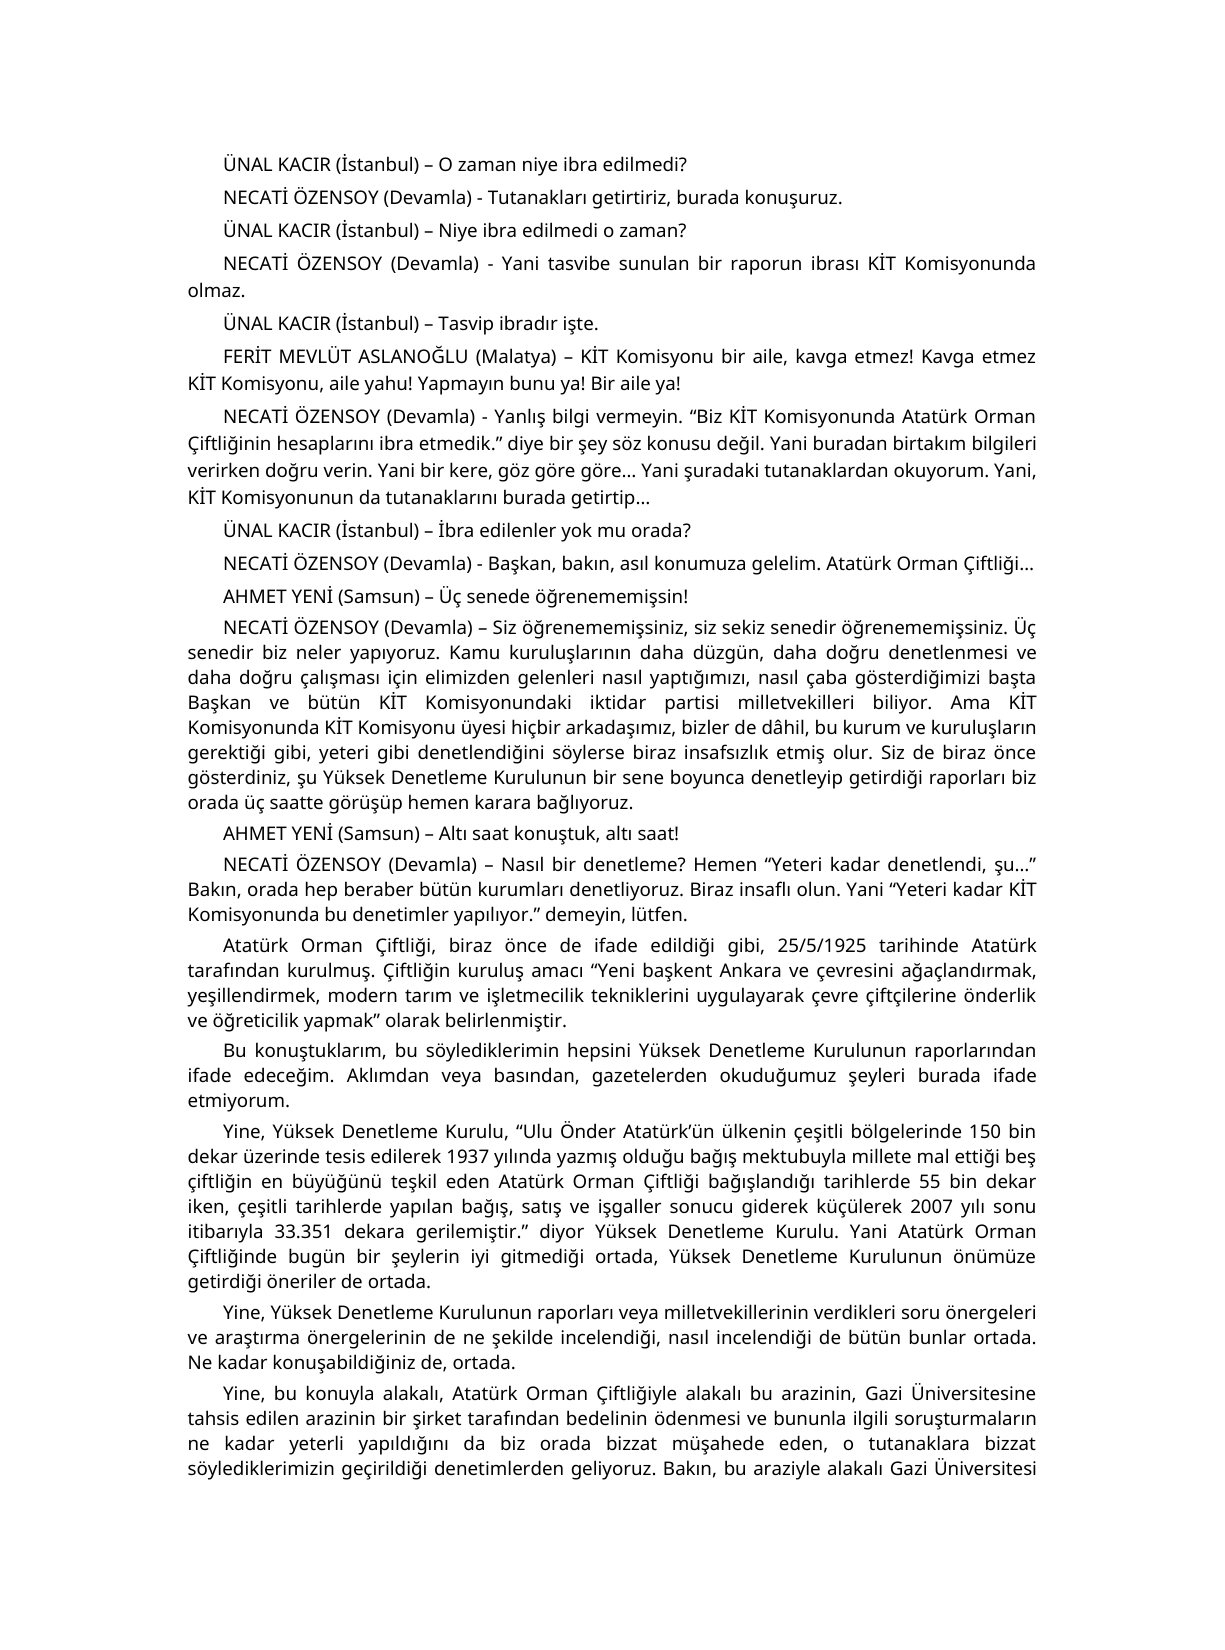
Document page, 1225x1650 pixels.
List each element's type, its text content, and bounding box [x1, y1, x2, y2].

text Atatürk Orman Çiftliği, biraz önce de ifade edildiği gibi, 25/5/1925 tarihinde Atatürk tarafından kurulmuş. Çiftliğin kuruluş amacı “Yeni başkent Ankara ve çevresini ağaçlandırmak, yeşillendirmek, modern tarım ve işletmecilik tekniklerini uygulayarak çevre çiftçilerine önderlik ve öğreticilik yapmak” olarak belirlenmiştir. [187, 932, 1037, 1032]
text NECATİ ÖZENSOY (Devamla) - Başkan, bakın, asıl konumuza gelelim. Atatürk Orman Çiftliği… [187, 549, 1037, 576]
text AHMET YENİ (Samsun) – Altı saat konuştuk, altı saat! [187, 820, 1037, 845]
text Bu konuştuklarım, bu söylediklerimin hepsini Yüksek Denetleme Kurulunun raporlarından ifade edeceğim. Aklımdan veya basından, gazetelerden okuduğumuz şeyleri burada ifade etmiyorum. [187, 1038, 1037, 1113]
text NECATİ ÖZENSOY (Devamla) – Nasıl bir denetleme? Hemen “Yeteri kadar denetlendi, şu…” Bakın, orada hep beraber bütün kurumları denetliyoruz. Biraz insaflı olun. Yani “Yeteri kadar KİT Komisyonunda bu denetimler yapılıyor.” demeyin, lütfen. [187, 851, 1037, 926]
text NECATİ ÖZENSOY (Devamla) – Siz öğrenememişsiniz, siz sekiz senedir öğrenememişsiniz. Üç senedir biz neler yapıyoruz. Kamu kuruluşlarının daha düzgün, daha doğru denetlenmesi ve daha doğru çalışması için elimizden gelenleri nasıl yaptığımızı, nasıl çaba gösterdiğimizi başta Başkan ve bütün KİT Komisyonundaki iktidar partisi milletvekilleri biliyor. Ama KİT Komisyonunda KİT Komisyonu üyesi hiçbir arkadaşımız, bizler de dâhil, bu kurum ve kuruluşların gerektiği gibi, yeteri gibi denetlendiğini söylerse biraz insafsızlık etmiş olur. Siz de biraz önce gösterdiniz, şu Yüksek Denetleme Kurulunun bir sene boyunca denetleyip getirdiği raporları biz orada üç saatte görüşüp hemen karara bağlıyoruz. [187, 614, 1037, 814]
text NECATİ ÖZENSOY (Devamla) - Yanlış bilgi vermeyin. “Biz KİT Komisyonunda Atatürk Orman Çiftliğinin hesaplarını ibra etmedik.” diye bir şey söz konusu değil. Yani buradan birtakım bilgileri verirken doğru verin. Yani bir kere, göz göre göre… Yani şuradaki tutanaklardan okuyorum. Yani, KİT Komisyonunun da tutanaklarını burada getirtip… [187, 402, 1037, 510]
text NECATİ ÖZENSOY (Devamla) - Tutanakları getirtiriz, burada konuşuruz. [187, 183, 1037, 210]
text ÜNAL KACIR (İstanbul) – Tasvip ibradır işte. [187, 309, 1037, 336]
text NECATİ ÖZENSOY (Devamla) - Yani tasvibe sunulan bir raporun ibrası KİT Komisyonunda olmaz. [187, 249, 1037, 303]
text ÜNAL KACIR (İstanbul) – O zaman niye ibra edilmedi? [187, 150, 1037, 177]
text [187, 1380, 1037, 1480]
text AHMET YENİ (Samsun) – Üç senede öğrenememişsin! [187, 582, 1037, 609]
text ÜNAL KACIR (İstanbul) – İbra edilenler yok mu orada? [187, 516, 1037, 543]
text Yine, Yüksek Denetleme Kurulu, “Ulu Önder Atatürk’ün ülkenin çeşitli bölgelerinde 150 bin dekar üzerinde tesis edilerek 1937 yılında yazmış olduğu bağış mektubuyla millete mal ettiği beş çiftliğin en büyüğünü teşkil eden Atatürk Orman Çiftliği bağışlandığı tarihlerde 55 bin dekar iken, çeşitli tarihlerde yapılan bağış, satış ve işgaller sonucu giderek küçülerek 2007 yılı sonu itibarıyla 33.351 dekara gerilemiştir.” diyor Yüksek Denetleme Kurulu. Yani Atatürk Orman Çiftliğinde bugün bir şeylerin iyi gitmediği ortada, Yüksek Denetleme Kurulunun önümüze getirdiği öneriler de ortada. [187, 1119, 1037, 1294]
text Yine, Yüksek Denetleme Kurulunun raporları veya milletvekillerinin verdikleri soru önergeleri ve araştırma önergelerinin de ne şekilde incelendiği, nasıl incelendiği de bütün bunlar ortada. Ne kadar konuşabildiğiniz de, ortada. [187, 1299, 1037, 1374]
text FERİT MEVLÜT ASLANOĞLU (Malatya) – KİT Komisyonu bir aile, kavga etmez! Kavga etmez KİT Komisyonu, aile yahu! Yapmayın bunu ya! Bir aile ya! [187, 342, 1037, 396]
text ÜNAL KACIR (İstanbul) – Niye ibra edilmedi o zaman? [187, 216, 1037, 243]
